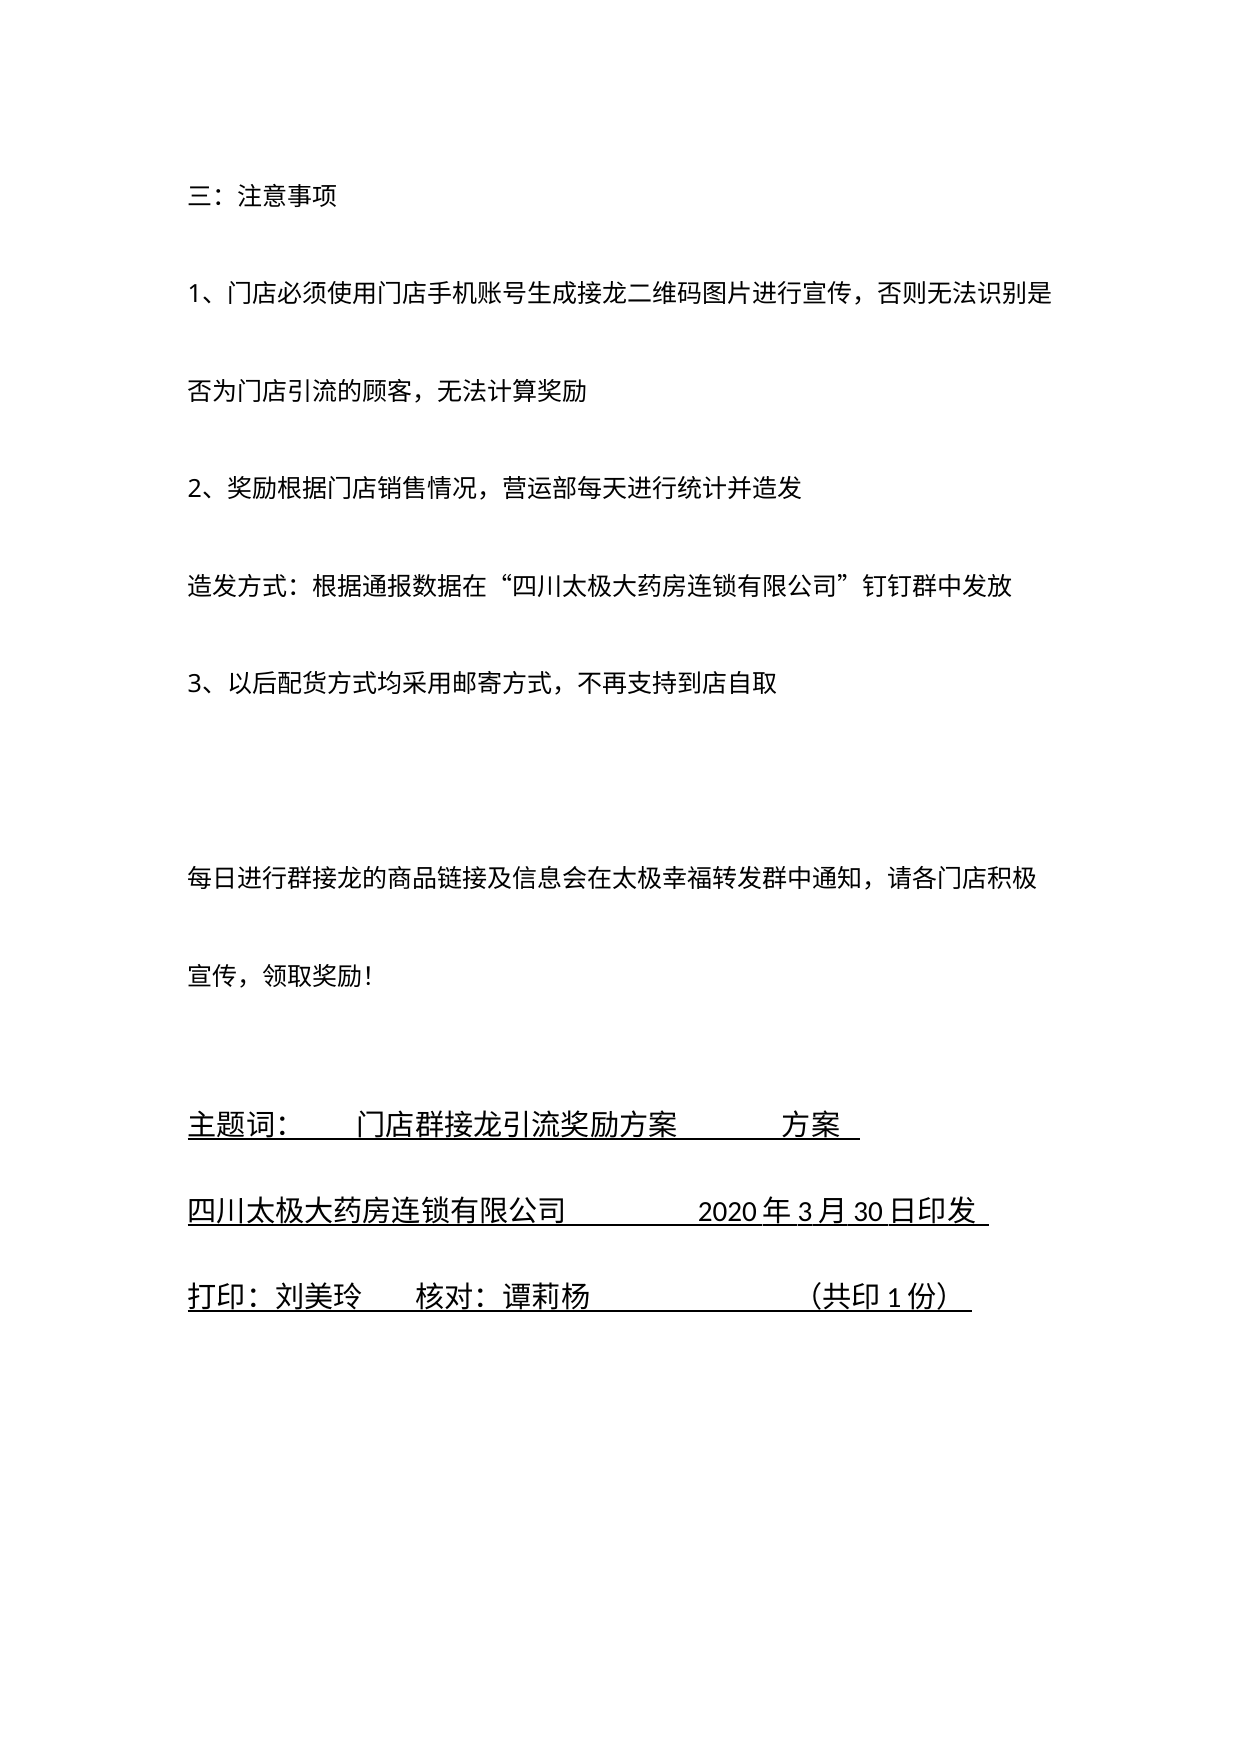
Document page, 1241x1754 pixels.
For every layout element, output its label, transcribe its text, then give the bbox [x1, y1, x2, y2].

text 四川太极大药房连锁有限公司 2020年3月30日印发 [187, 1176, 1053, 1241]
text 打印：刘美玲 核对：谭莉杨 （共印1份） [187, 1262, 1053, 1327]
text 主题词： 门店群接龙引流奖励方案 方案 [187, 1090, 1053, 1155]
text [187, 162, 1053, 1007]
